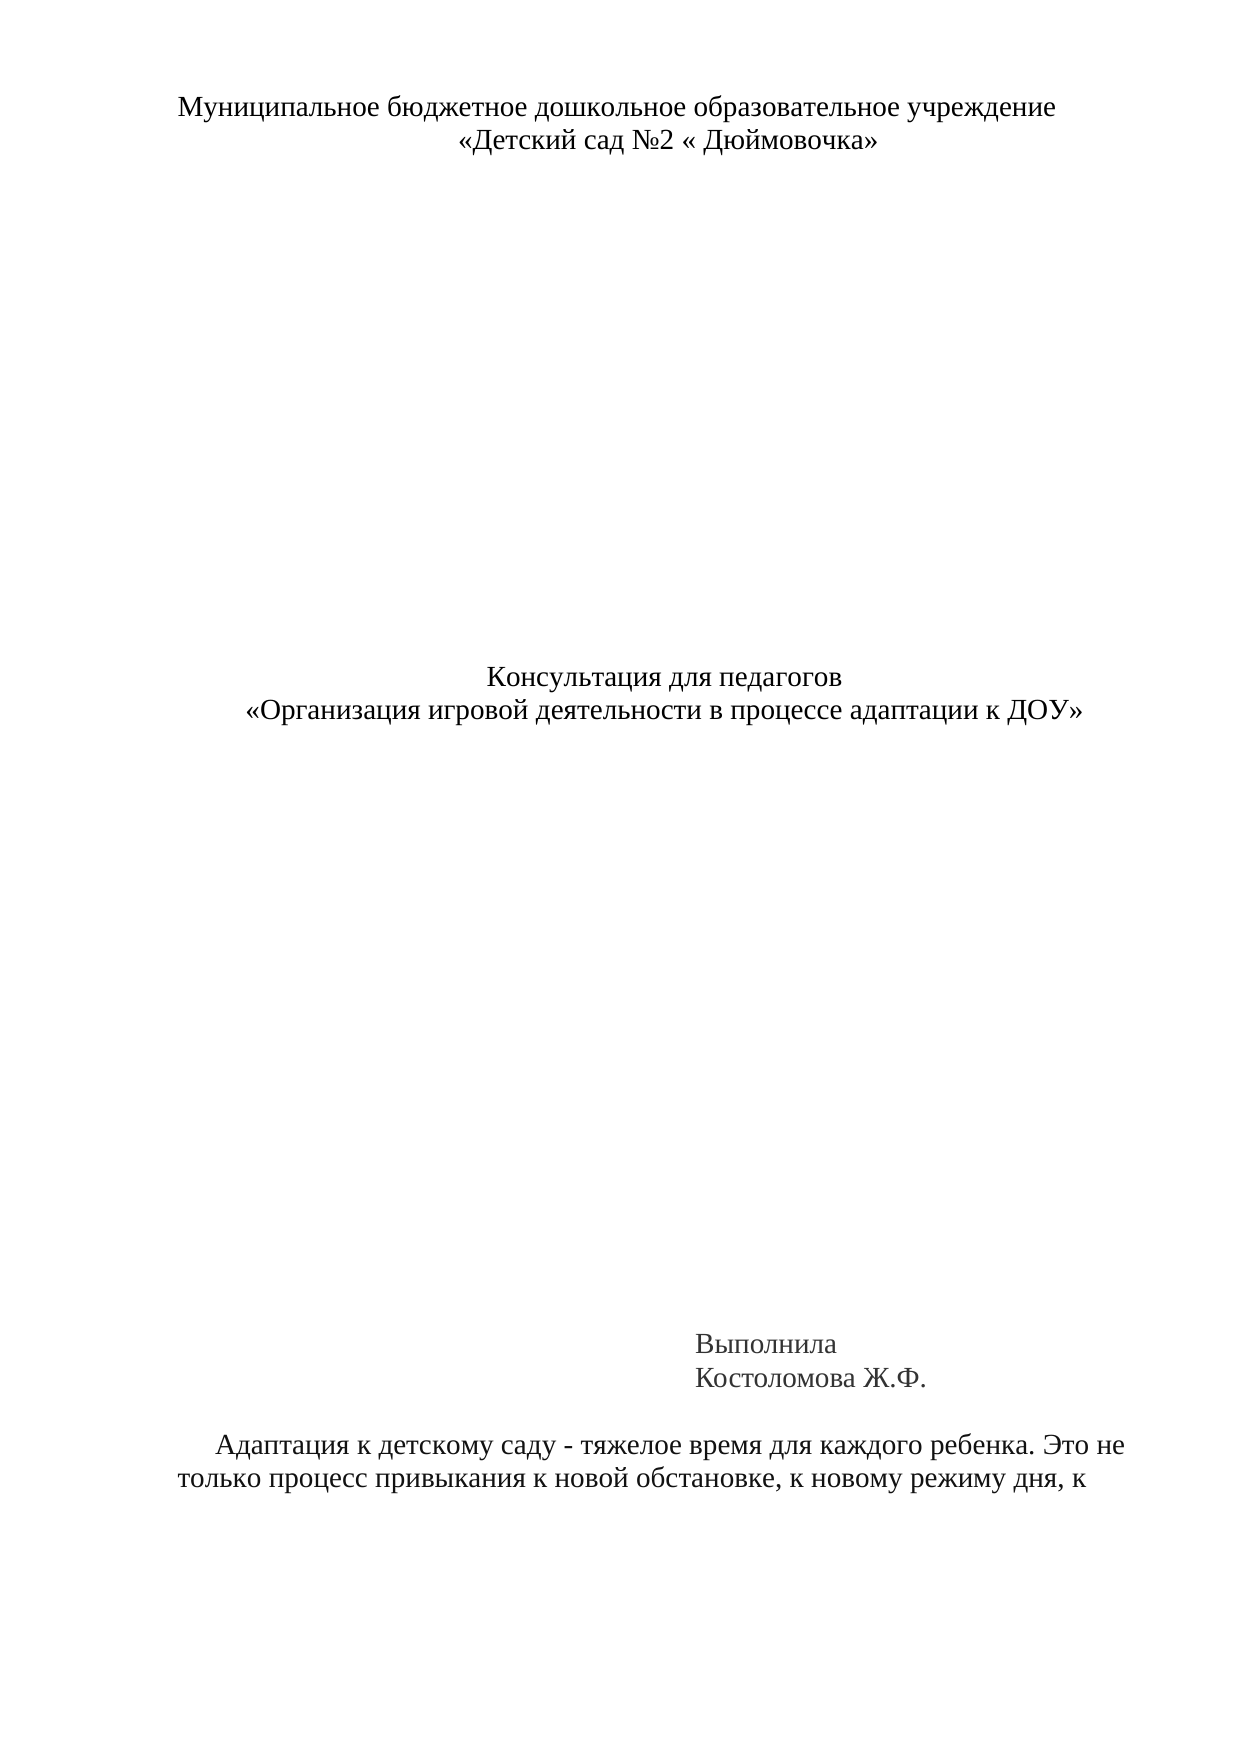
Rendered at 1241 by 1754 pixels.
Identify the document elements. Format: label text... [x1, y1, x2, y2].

text Выполнила [177, 1326, 1152, 1360]
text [177, 1427, 1152, 1494]
text «Организация игровой деятельности в процессе адаптации к ДОУ» [177, 692, 1152, 726]
text «Детский сад №2 « Дюймовочка» [177, 122, 1152, 156]
text Муниципальное бюджетное дошкольное образовательное учреждение [177, 89, 1152, 122]
text Консультация для педагогов [177, 659, 1152, 692]
text Костоломова Ж.Ф. [177, 1360, 1152, 1393]
